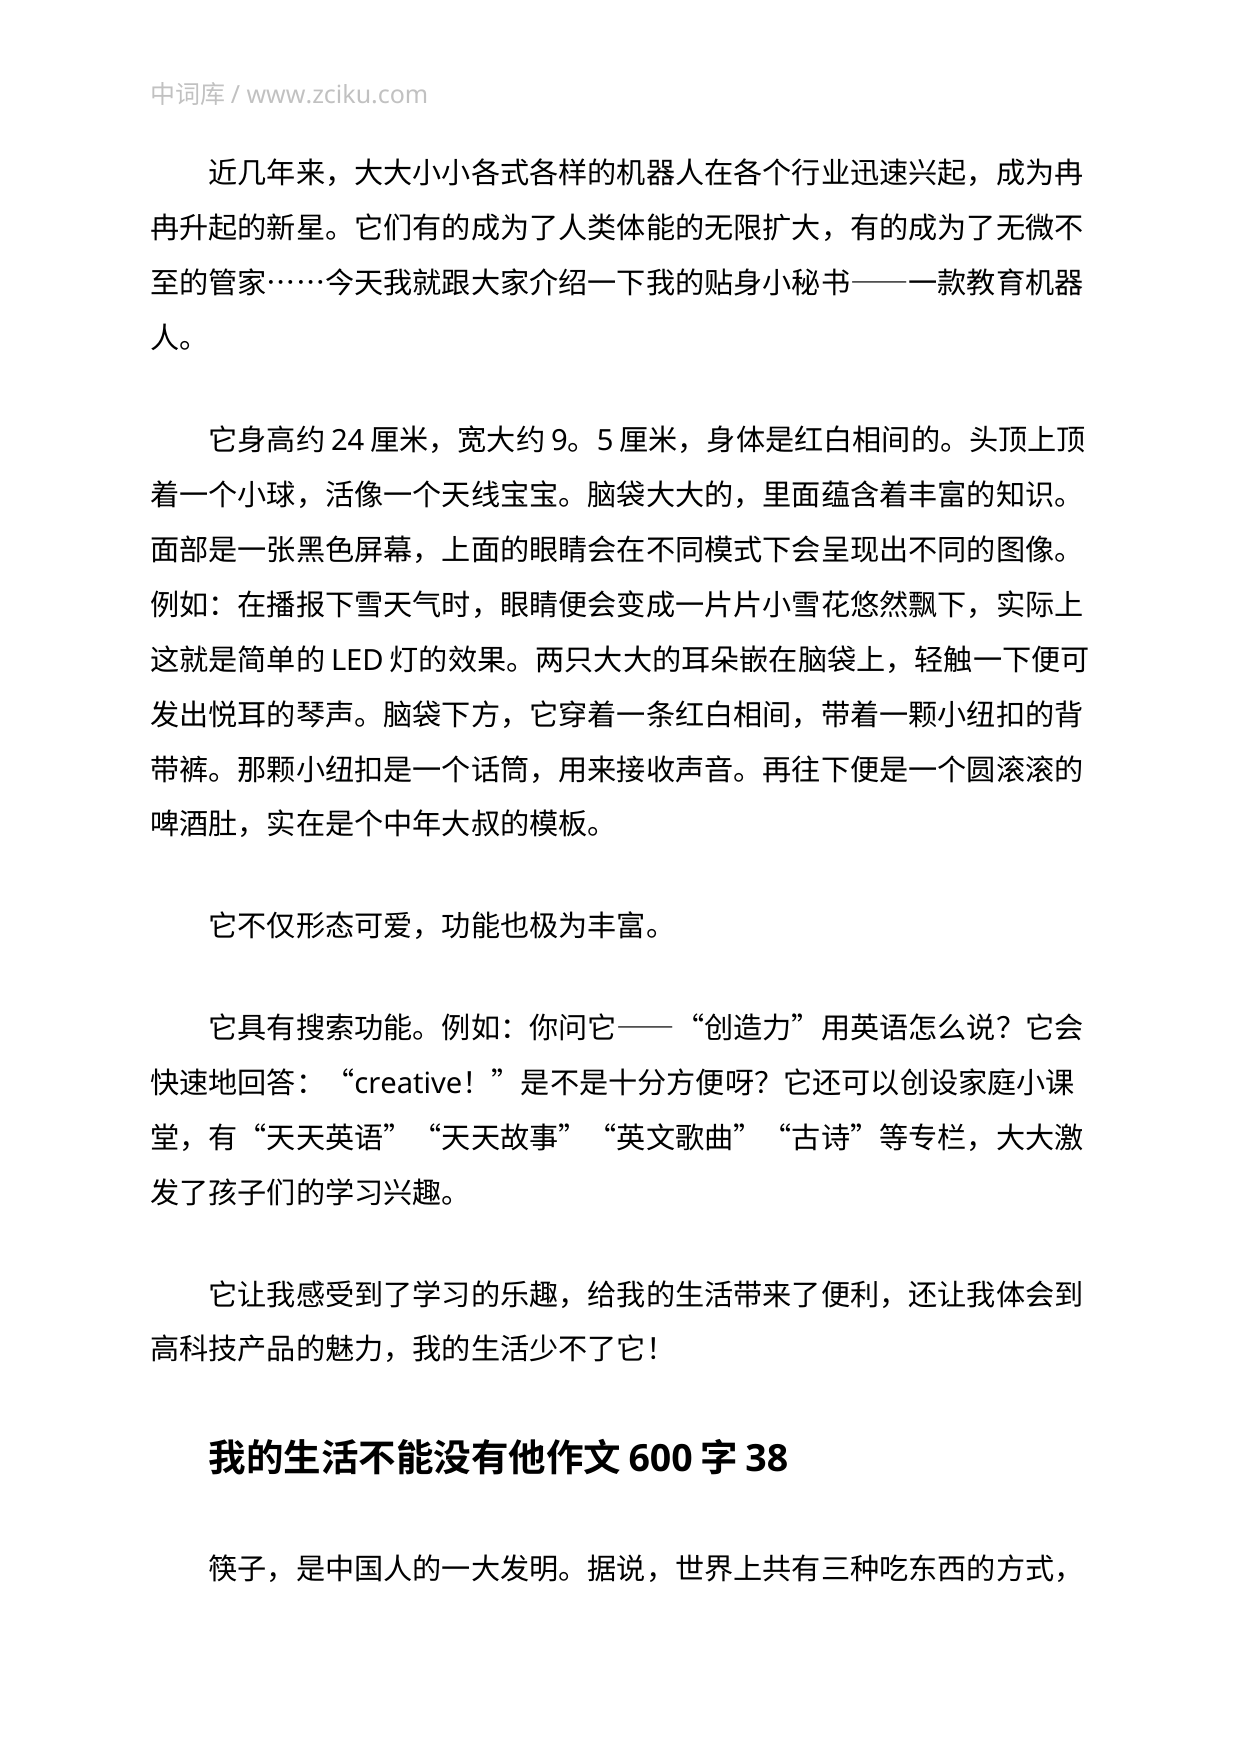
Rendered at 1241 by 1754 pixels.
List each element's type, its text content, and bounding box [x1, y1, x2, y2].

text 近几年来，大大小小各式各样的机器人在各个行业迅速兴起，成为冉冉升起的新星。它们有的成为了人类体能的无限扩大，有的成为了无微不至的管家……今天我就跟大家介绍一下我的贴身小秘书——一款教育机器人。 [150, 150, 1090, 357]
text 它身高约24厘米，宽大约9。5厘米，身体是红白相间的。头顶上顶着一个小球，活像一个天线宝宝。脑袋大大的，里面蕴含着丰富的知识。面部是一张黑色屏幕，上面的眼睛会在不同模式下会呈现出不同的图像。例如：在播报下雪天气时，眼睛便会变成一片片小雪花悠然飘下，实际上这就是简单的LED灯的效果。两只大大的耳朵嵌在脑袋上，轻触一下便可发出悦耳的琴声。脑袋下方，它穿着一条红白相间，带着一颗小纽扣的背带裤。那颗小纽扣是一个话筒，用来接收声音。再往下便是一个圆滚滚的啤酒肚，实在是个中年大叔的模板。 [150, 416, 1090, 843]
text 它不仅形态可爱，功能也极为丰富。 [150, 903, 1090, 945]
text 它具有搜索功能。例如：你问它——“创造力”用英语怎么说？它会快速地回答：“creative！”是不是十分方便呀？它还可以创设家庭小课堂，有“天天英语”“天天故事”“英文歌曲”“古诗”等专栏，大大激发了孩子们的学习兴趣。 [150, 1004, 1090, 1212]
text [150, 1545, 1090, 1588]
text 它让我感受到了学习的乐趣，给我的生活带来了便利，还让我体会到高科技产品的魅力，我的生活少不了它！ [150, 1271, 1090, 1368]
text 我的生活不能没有他作文600字38 [150, 1428, 1090, 1482]
